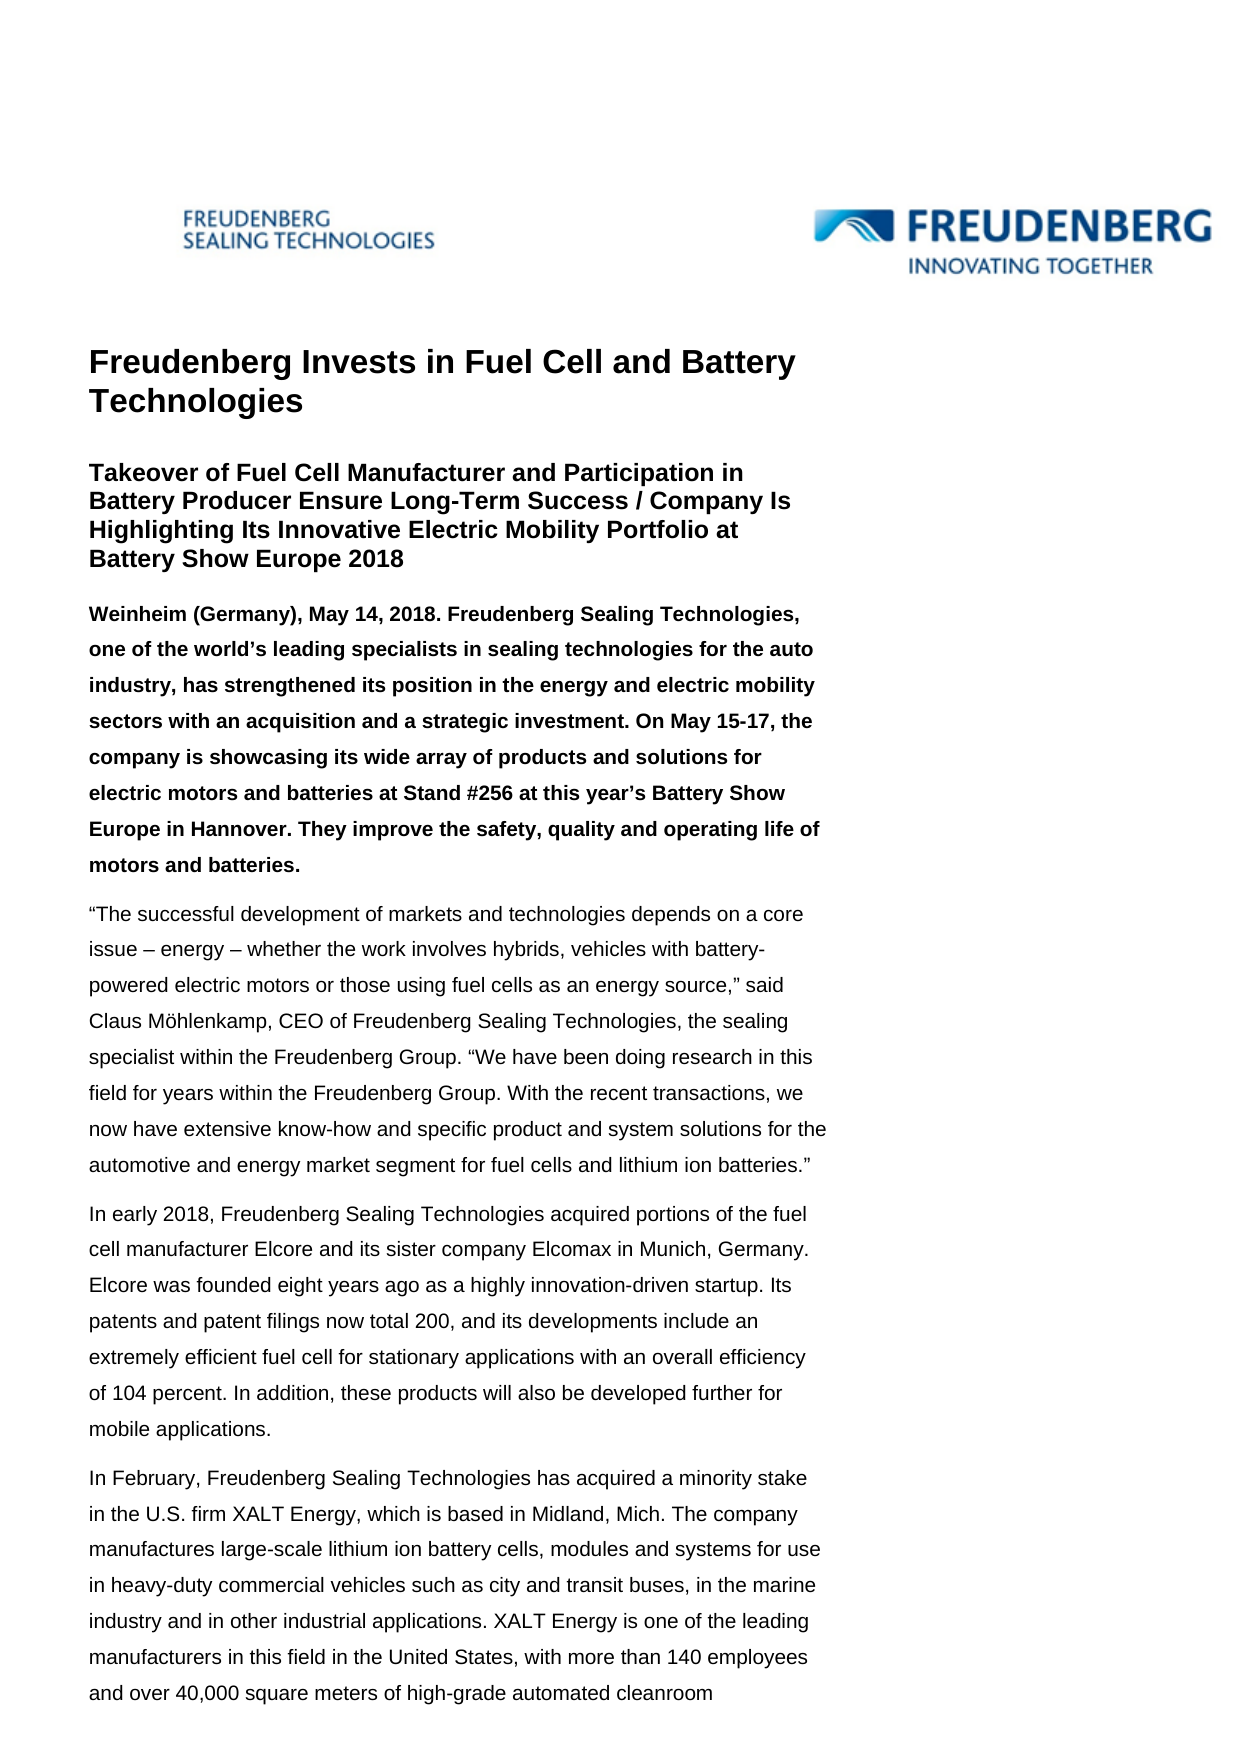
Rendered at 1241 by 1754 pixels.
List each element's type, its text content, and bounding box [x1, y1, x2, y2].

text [89, 1465, 827, 1705]
text Weinheim (Germany), May 14, 2018. Freudenberg Sealing Technologies, one of the world’s leading specialists in sealing technologies for the auto industry, has strengthened its position in the energy and electric mobility sectors with an acquisition and a strategic investment. On May 15-17, the company is showcasing its wide array of products and solutions for electric motors and batteries at Stand #256 at this year’s Battery Show Europe in Hannover. They improve the safety, quality and operating life of motors and batteries. [89, 601, 827, 877]
text In early 2018, Freudenberg Sealing Technologies acquired portions of the fuel cell manufacturer Elcore and its sister company Elcomax in Munich, Germany. Elcore was founded eight years ago as a highly innovation-driven startup. Its patents and patent filings now total 200, and its developments include an extremely efficient fuel cell for stationary applications with an overall efficiency of 104 percent. In addition, these products will also be developed further for mobile applications. [89, 1201, 827, 1441]
text Freudenberg Invests in Fuel Cell and Battery Technologies [89, 342, 827, 419]
text Takeover of Fuel Cell Manufacturer and Participation in Battery Producer Ensure Long-Term Success / Company Is Highlighting Its Innovative Electric Mobility Portfolio at Battery Show Europe 2018 [89, 458, 827, 573]
text “The successful development of markets and technologies depends on a core issue – energy – whether the work involves hybrids, vehicles with battery-powered electric motors or those using fuel cells as an energy source,” said Claus Möhlenkamp, CEO of Freudenberg Sealing Technologies, the sealing specialist within the Freudenberg Group. “We have been doing research in this field for years within the Freudenberg Group. With the recent transactions, we now have extensive know-how and specific product and system solutions for the automotive and energy market segment for fuel cells and lithium ion batteries.” [89, 901, 827, 1177]
